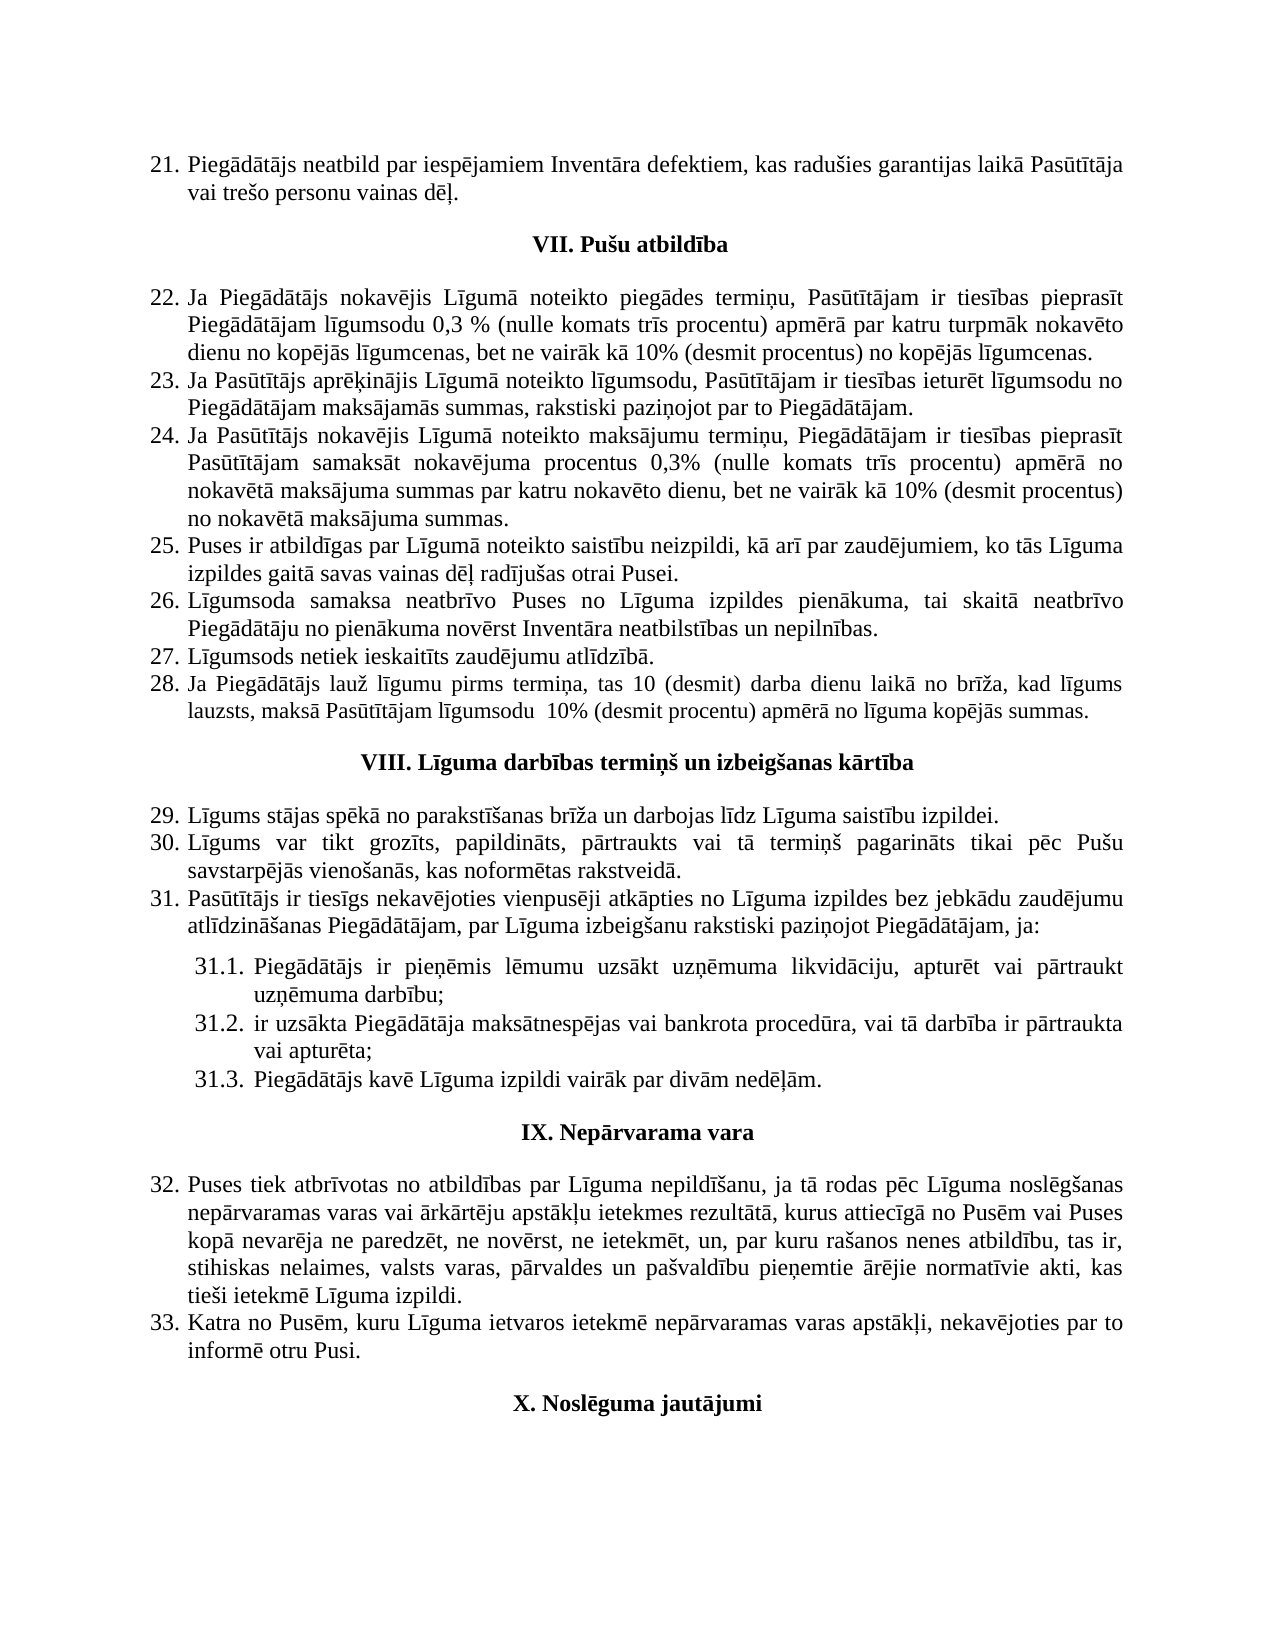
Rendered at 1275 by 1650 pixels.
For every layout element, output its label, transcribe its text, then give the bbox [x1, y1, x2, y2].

list Ja Piegādātājs nokavējis Līgumā noteikto piegādes termiņu, Pasūtītājam ir tiesības pieprasīt Piegādātājam līgumsodu 0,3 % (nulle komats trīs procentu) apmērā par katru turpmāk nokavēto dienu no kopējās līgumcenas, bet ne vairāk kā 10% (desmit procentus) no kopējās līgumcenas. [150, 283, 1125, 366]
text VIII. Līguma darbības termiņš un izbeigšanas kārtība [150, 748, 1125, 776]
list Ja Pasūtītājs aprēķinājis Līgumā noteikto līgumsodu, Pasūtītājam ir tiesības ieturēt līgumsodu no Piegādātājam maksājamās summas, rakstiski paziņojot par to Piegādātājam. [150, 366, 1125, 421]
list ir uzsākta Piegādātāja maksātnespējas vai bankrota procedūra, vai tā darbība ir pārtraukta vai apturēta; [194, 1008, 1125, 1064]
list Līgums stājas spēkā no parakstīšanas brīža un darbojas līdz Līguma saistību izpildei. [150, 801, 1125, 828]
list Piegādātājs kavē Līguma izpildi vairāk par divām nedēļām. [194, 1064, 1125, 1093]
list Pasūtītājs ir tiesīgs nekavējoties vienpusēji atkāpties no Līguma izpildes bez jebkādu zaudējumu atlīdzināšanas Piegādātājam, par Līguma izbeigšanu rakstiski paziņojot Piegādātājam, ja: [150, 884, 1125, 939]
text VII. Pušu atbildība [135, 230, 1125, 258]
list Līgums var tikt grozīts, papildināts, pārtraukts vai tā termiņš pagarināts tikai pēc Pušu savstarpējās vienošanās, kas noformētas rakstveidā. [150, 828, 1125, 884]
list Līgumsods netiek ieskaitīts zaudējumu atlīdzībā. [150, 642, 1125, 669]
list Ja Piegādātājs lauž līgumu pirms termiņa, tas 10 (desmit) darba dienu laikā no brīža, kad līgums lauzsts, maksā Pasūtītājam līgumsodu 10% (desmit procentu) apmērā no līguma kopējās summas. [150, 669, 1125, 723]
list Piegādātājs neatbild par iespējamiem Inventāra defektiem, kas radušies garantijas laikā Pasūtītāja vai trešo personu vainas dēļ. [150, 150, 1125, 205]
text X. Noslēguma jautājumi [150, 1389, 1125, 1416]
list Līgumsoda samaksa neatbrīvo Puses no Līguma izpildes pienākuma, tai skaitā neatbrīvo Piegādātāju no pienākuma novērst Inventāra neatbilstības un nepilnības. [150, 586, 1125, 642]
list Puses tiek atbrīvotas no atbildības par Līguma nepildīšanu, ja tā rodas pēc Līguma noslēgšanas nepārvaramas varas vai ārkārtēju apstākļu ietekmes rezultātā, kurus attiecīgā no Pusēm vai Puses kopā nevarēja ne paredzēt, ne novērst, ne ietekmēt, un, par kuru rašanos nenes atbildību, tas ir, stihiskas nelaimes, valsts varas, pārvaldes un pašvaldību pieņemtie ārējie normatīvie akti, kas tieši ietekmē Līguma izpildi. [150, 1170, 1125, 1308]
list Puses ir atbildīgas par Līgumā noteikto saistību neizpildi, kā arī par zaudējumiem, ko tās Līguma izpildes gaitā savas vainas dēļ radījušas otrai Pusei. [150, 531, 1125, 586]
text IX. Nepārvarama vara [150, 1118, 1125, 1145]
list Piegādātājs ir pieņēmis uzsākt uzņēmuma likvidāciju, apturēt vai pārtraukt uzņēmuma darbību; [194, 951, 1125, 1008]
list Ja Pasūtītājs nokavējis Līgumā noteikto maksājumu termiņu, Piegādātājam ir tiesības pieprasīt Pasūtītājam samaksāt nokavējuma procentus 0,3% (nulle komats trīs procentu) apmērā no nokavētā maksājuma summas par katru nokavēto dienu, bet ne vairāk kā 10% (desmit procentus) no nokavētā maksājuma summas. [150, 421, 1125, 531]
list Katra no Pusēm, kuru Līguma ietvaros ietekmē nepārvaramas varas apstākļi, nekavējoties par to informē otru Pusi. [150, 1308, 1125, 1364]
